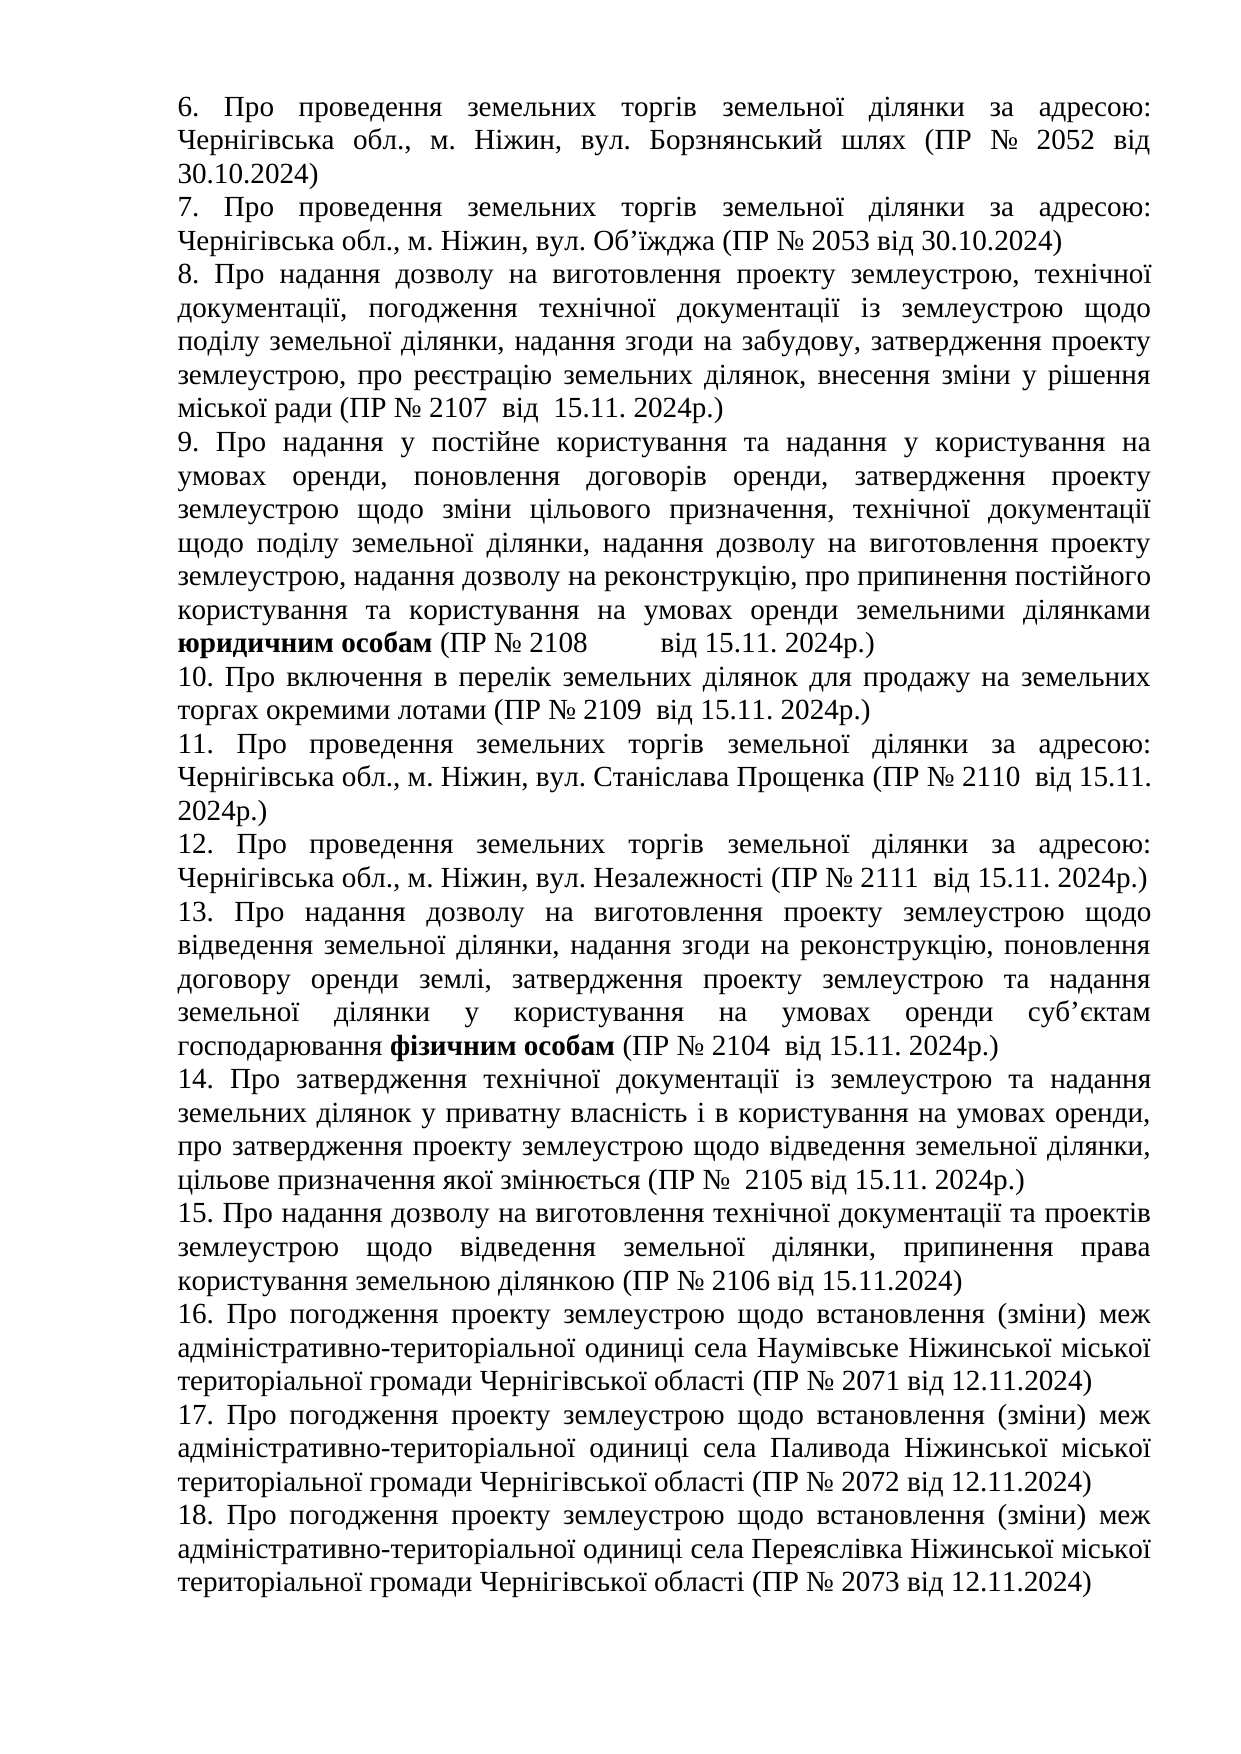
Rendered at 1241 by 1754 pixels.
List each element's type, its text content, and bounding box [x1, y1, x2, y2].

text 9. Про надання у постійне користування та надання у користування на умовах оренди, поновлення договорів оренди, затвердження проекту землеустрою щодо зміни цільового призначення, технічної документації щодо поділу земельної ділянки, надання дозволу на виготовлення проекту землеустрою, надання дозволу на реконструкцію, про припинення постійного користування та користування на умовах оренди земельними ділянками юридичним особам (ПР № 2108 від 15.11. 2024р.) [177, 424, 1152, 659]
text 14. Про затвердження технічної документації із землеустрою та надання земельних ділянок у приватну власність і в користування на умовах оренди, про затвердження проекту землеустрою щодо відведення земельної ділянки, цільове призначення якої змінюється (ПР № 2105 від 15.11. 2024р.) [177, 1061, 1152, 1196]
text 13. Про надання дозволу на виготовлення проекту землеустрою щодо відведення земельної ділянки, надання згоди на реконструкцію, поновлення договору оренди землі, затвердження проекту землеустрою та надання земельної ділянки у користування на умовах оренди суб’єктам господарювання фізичним особам (ПР № 2104 від 15.11. 2024р.) [177, 894, 1152, 1061]
text 12. Про проведення земельних торгів земельної ділянки за адресою: Чернігівська обл., м. Ніжин, вул. Незалежності (ПР № 2111 від 15.11. 2024р.) [177, 827, 1152, 894]
text 18. Про погодження проекту землеустрою щодо встановлення (зміни) меж адміністративно-територіальної одиниці села Переяслівка Ніжинської міської територіальної громади Чернігівської області (ПР № 2073 від 12.11.2024) [177, 1497, 1152, 1598]
text 7. Про проведення земельних торгів земельної ділянки за адресою: Чернігівська обл., м. Ніжин, вул. Об’їжджа (ПР № 2053 від 30.10.2024) [177, 189, 1152, 256]
text 11. Про проведення земельних торгів земельної ділянки за адресою: Чернігівська обл., м. Ніжин, вул. Станіслава Прощенка (ПР № 2110 від 15.11. 2024р.) [177, 726, 1152, 827]
text 6. Про проведення земельних торгів земельної ділянки за адресою: Чернігівська обл., м. Ніжин, вул. Борзнянський шлях (ПР № 2052 від 30.10.2024) [177, 89, 1152, 189]
text 15. Про надання дозволу на виготовлення технічної документації та проектів землеустрою щодо відведення земельної ділянки, припинення права користування земельною ділянкою (ПР № 2106 від 15.11.2024) [177, 1196, 1152, 1296]
text 8. Про надання дозволу на виготовлення проекту землеустрою, технічної документації, погодження технічної документації із землеустрою щодо поділу земельної ділянки, надання згоди на забудову, затвердження проекту землеустрою, про реєстрацію земельних ділянок, внесення зміни у рішення міської ради (ПР № 2107 від 15.11. 2024р.) [177, 256, 1152, 424]
text 17. Про погодження проекту землеустрою щодо встановлення (зміни) меж адміністративно-територіальної одиниці села Паливода Ніжинської міської територіальної громади Чернігівської області (ПР № 2072 від 12.11.2024) [177, 1397, 1152, 1497]
text 10. Про включення в перелік земельних ділянок для продажу на земельних торгах окремими лотами (ПР № 2109 від 15.11. 2024р.) [177, 659, 1152, 726]
text 16. Про погодження проекту землеустрою щодо встановлення (зміни) меж адміністративно-територіальної одиниці села Наумівське Ніжинської міської територіальної громади Чернігівської області (ПР № 2071 від 12.11.2024) [177, 1296, 1152, 1397]
